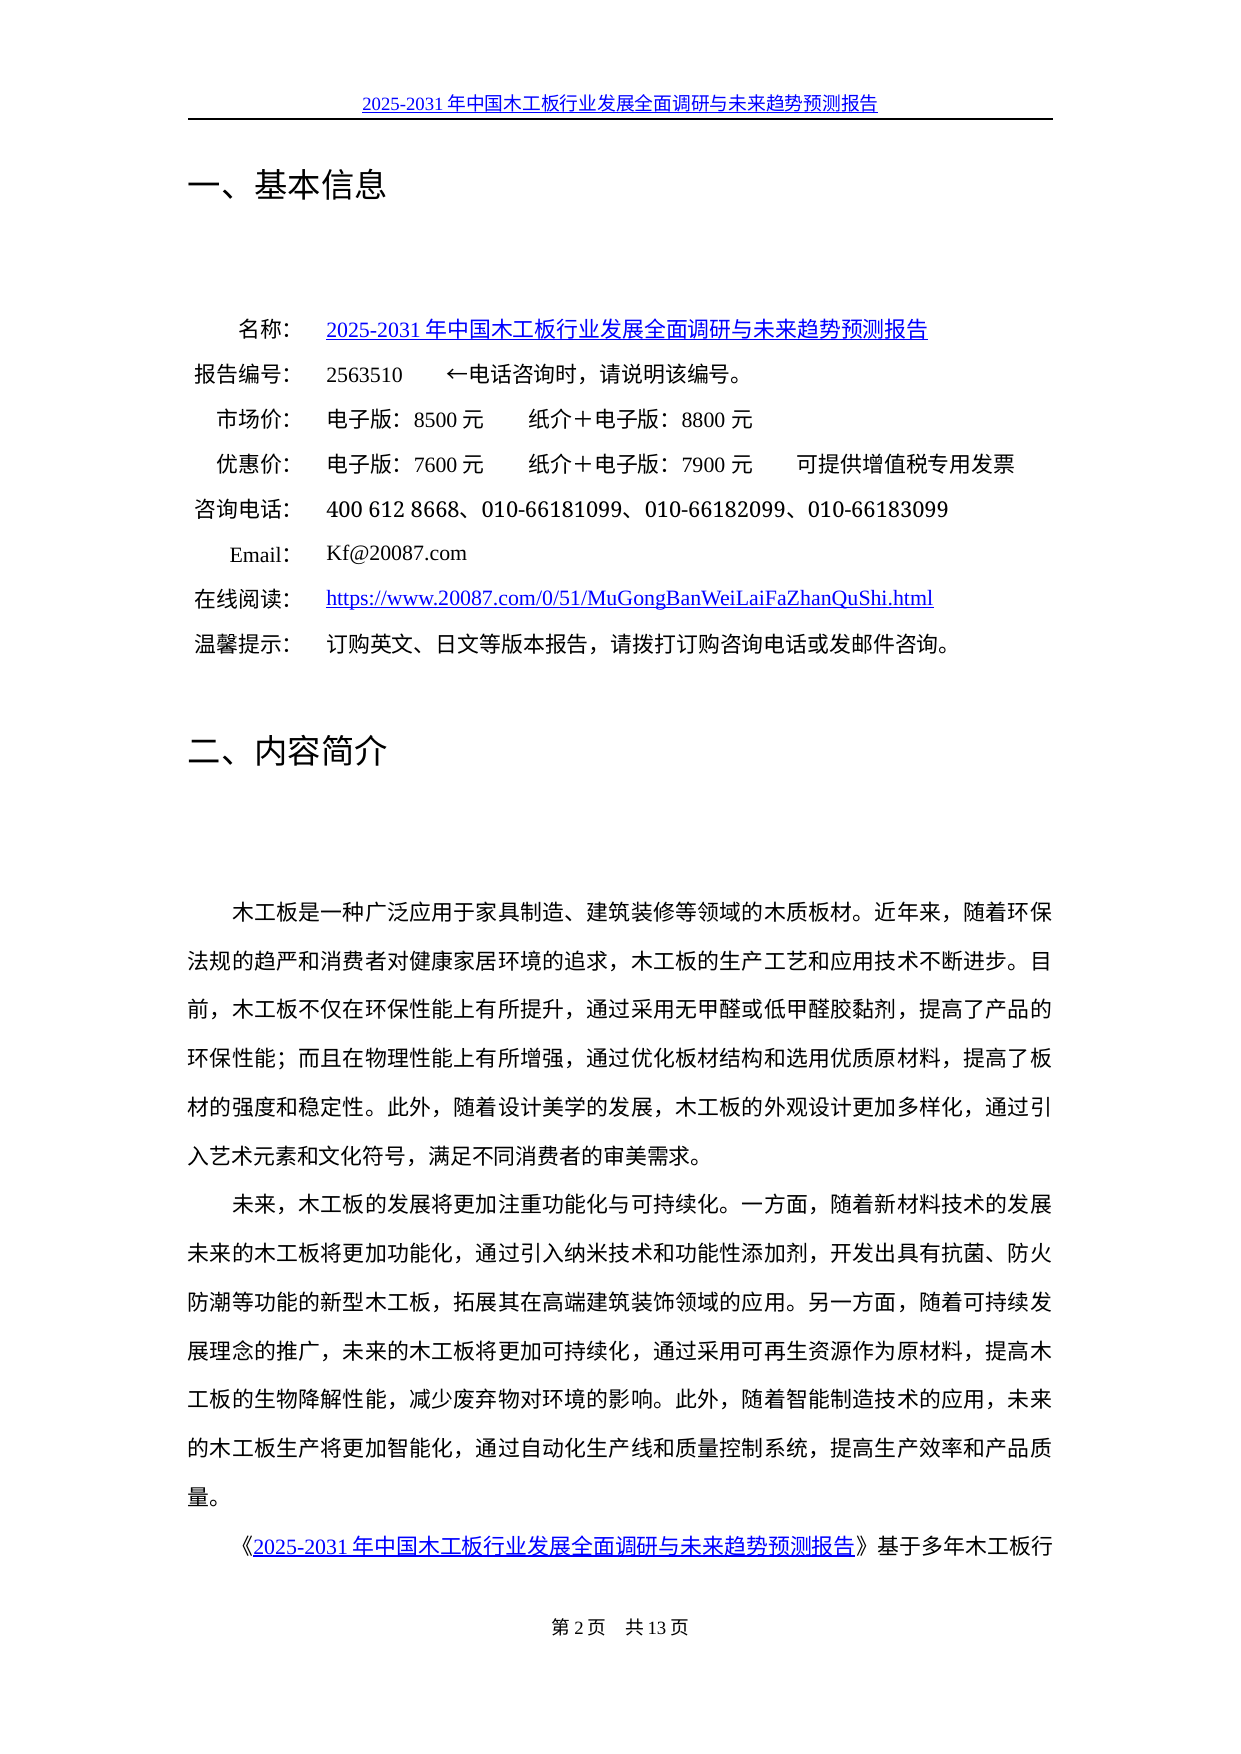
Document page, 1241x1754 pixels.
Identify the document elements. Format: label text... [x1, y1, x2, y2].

table_header 名称： [167, 312, 315, 357]
table_cell 电子版：8500 元 纸介＋电子版：8800 元 [315, 402, 1073, 447]
table_cell 报告编号： [167, 357, 315, 402]
table_cell 市场价： [167, 402, 315, 447]
table_cell 在线阅读： [167, 582, 315, 627]
table_cell 优惠价： [167, 447, 315, 492]
table_cell 咨询电话： [167, 492, 315, 537]
table_cell 400 612 8668、010-66181099、010-66182099、010-66183099 [315, 492, 1073, 537]
table_cell [315, 582, 1073, 627]
table_cell Kf@20087.com [315, 537, 1073, 582]
table_cell 订购英文、日文等版本报告，请拨打订购咨询电话或发邮件咨询。 [315, 627, 1073, 672]
table_cell Email： [167, 537, 315, 582]
title 一、基本信息 [187, 150, 1053, 215]
table_cell 电子版：7600 元 纸介＋电子版：7900 元 可提供增值税专用发票 [315, 447, 1073, 492]
table_cell 2563510 ←电话咨询时，请说明该编号。 [315, 357, 1073, 402]
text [187, 894, 1053, 1561]
table_header 2025-2031年中国木工板行业发展全面调研与未来趋势预测报告 [315, 312, 1073, 357]
title 二、内容简介 [187, 717, 1053, 782]
table_cell 温馨提示： [167, 627, 315, 672]
